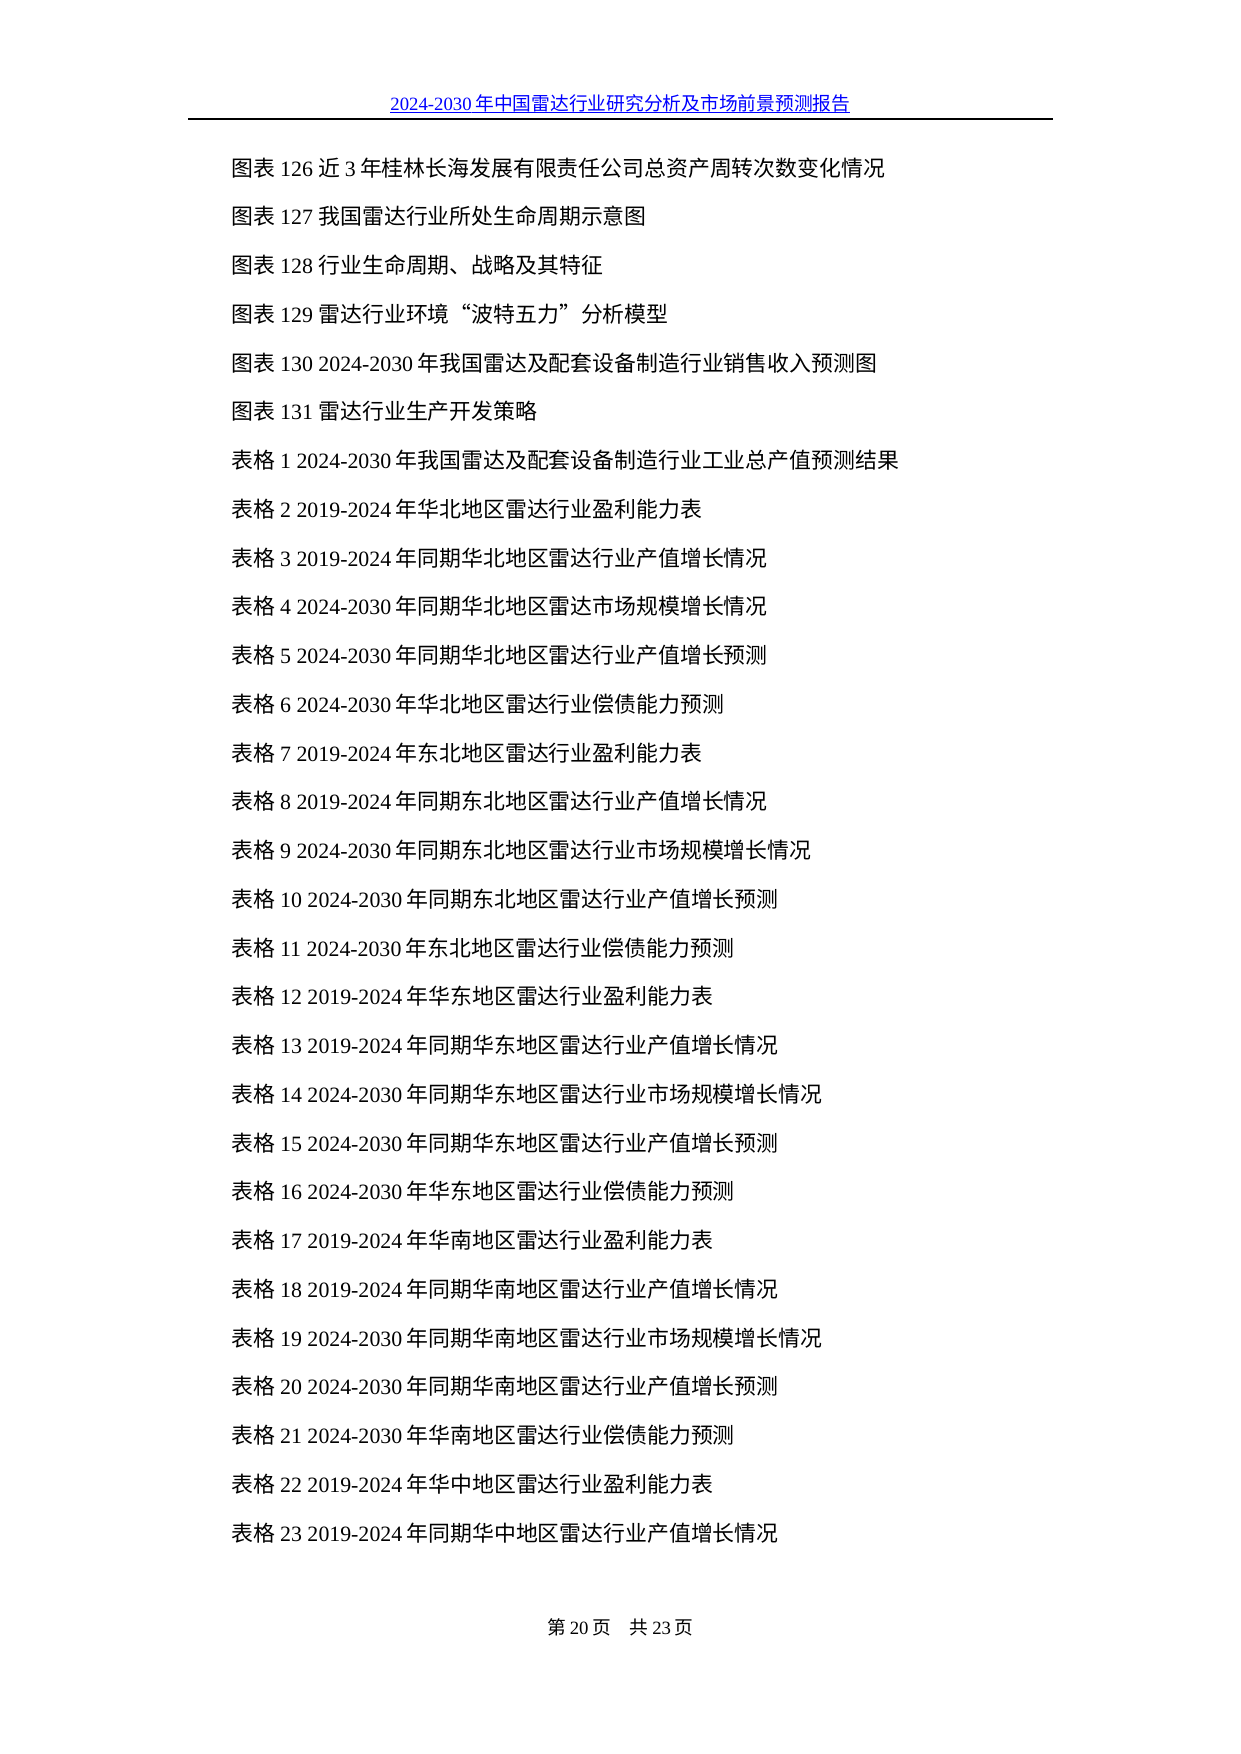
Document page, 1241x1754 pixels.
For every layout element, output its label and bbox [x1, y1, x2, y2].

text [187, 150, 1053, 1548]
